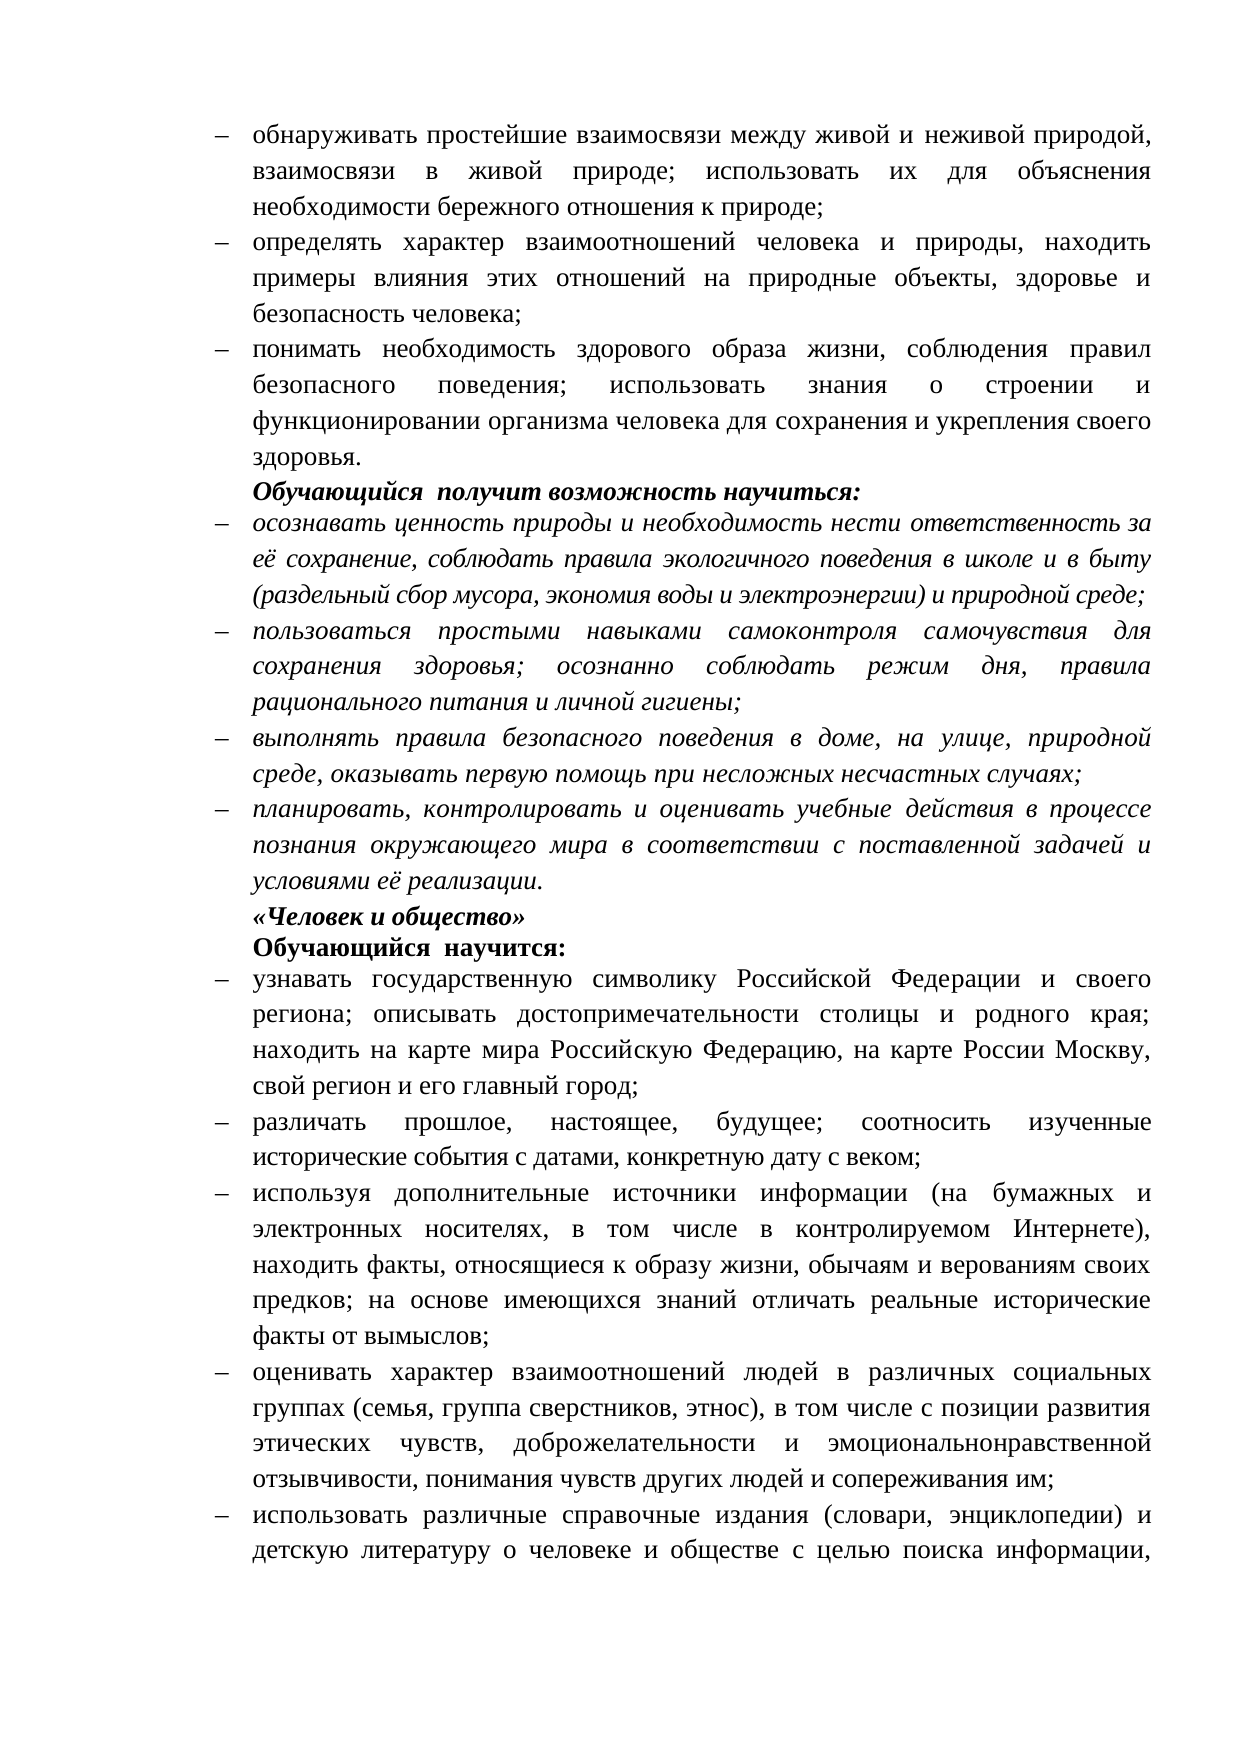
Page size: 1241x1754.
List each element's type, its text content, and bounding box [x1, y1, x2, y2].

list определять характер взаимоотношений человека и природы, находить примеры влияния этих отношений на природные объекты, здоровье и безопасность человека; [215, 225, 1152, 328]
list обнаруживать простейшие взаимосвязи между живой и неживой природой, взаимосвязи в живой природе; использовать их для объяснения необходимости бережного отношения к природе; [215, 118, 1152, 221]
list узнавать государственную символику Российской Федерации и своего региона; описывать достопримечательности столицы и родного края; находить на карте мира Российскую Федерацию, на карте России Москву, свой регион и его главный город; [215, 962, 1152, 1100]
list оценивать характер взаимоотношений людей в различных социальных группах (семья, группа сверстников, этнос), в том числе с позиции развития этических чувств, доброжелательности и эмоционально­нравственной отзывчивости, понимания чувств других людей и сопереживания им; [215, 1355, 1152, 1493]
text «Человек и общество» [252, 899, 1152, 931]
list пользоваться простыми навыками самоконтроля самочувствия для сохранения здоровья; осознанно соблюдать режим дня, правила рационального питания и личной гигиены; [215, 614, 1152, 716]
list используя дополнительные источники информации (на бумажных и электронных носителях, в том числе в контролируемом Интернете), находить факты, относящиеся к образу жизни, обычаям и верованиям своих предков; на основе имеющихся знаний отличать реальные исторические факты от вымыслов; [215, 1176, 1152, 1350]
text Обучающийся научится: [252, 931, 1152, 962]
list осознавать ценность природы и необходимость нести ответственность за её сохранение, соблюдать правила экологичного поведения в школе и в быту (раздельный сбор мусора, экономия воды и электроэнергии) и природной среде; [215, 507, 1152, 609]
text Обучающийся получит возможность научиться: [252, 475, 1152, 507]
list понимать необходимость здорового образа жизни, соблюдения правил безопасного поведения; использовать знания о строении и функционировании организма человека для сохранения и укрепления своего здоровья. [215, 332, 1152, 471]
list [215, 1498, 1152, 1565]
list выполнять правила безопасного поведения в доме, на улице, природной среде, оказывать первую помощь при несложных несчастных случаях; [215, 721, 1152, 788]
list планировать, контролировать и оценивать учебные действия в процессе познания окружающего мира в соответствии с поставленной задачей и условиями её реализации. [215, 792, 1152, 895]
list различать прошлое, настоящее, будущее; соотносить изученные исторические события с датами, конкретную дату с веком; [215, 1105, 1152, 1172]
